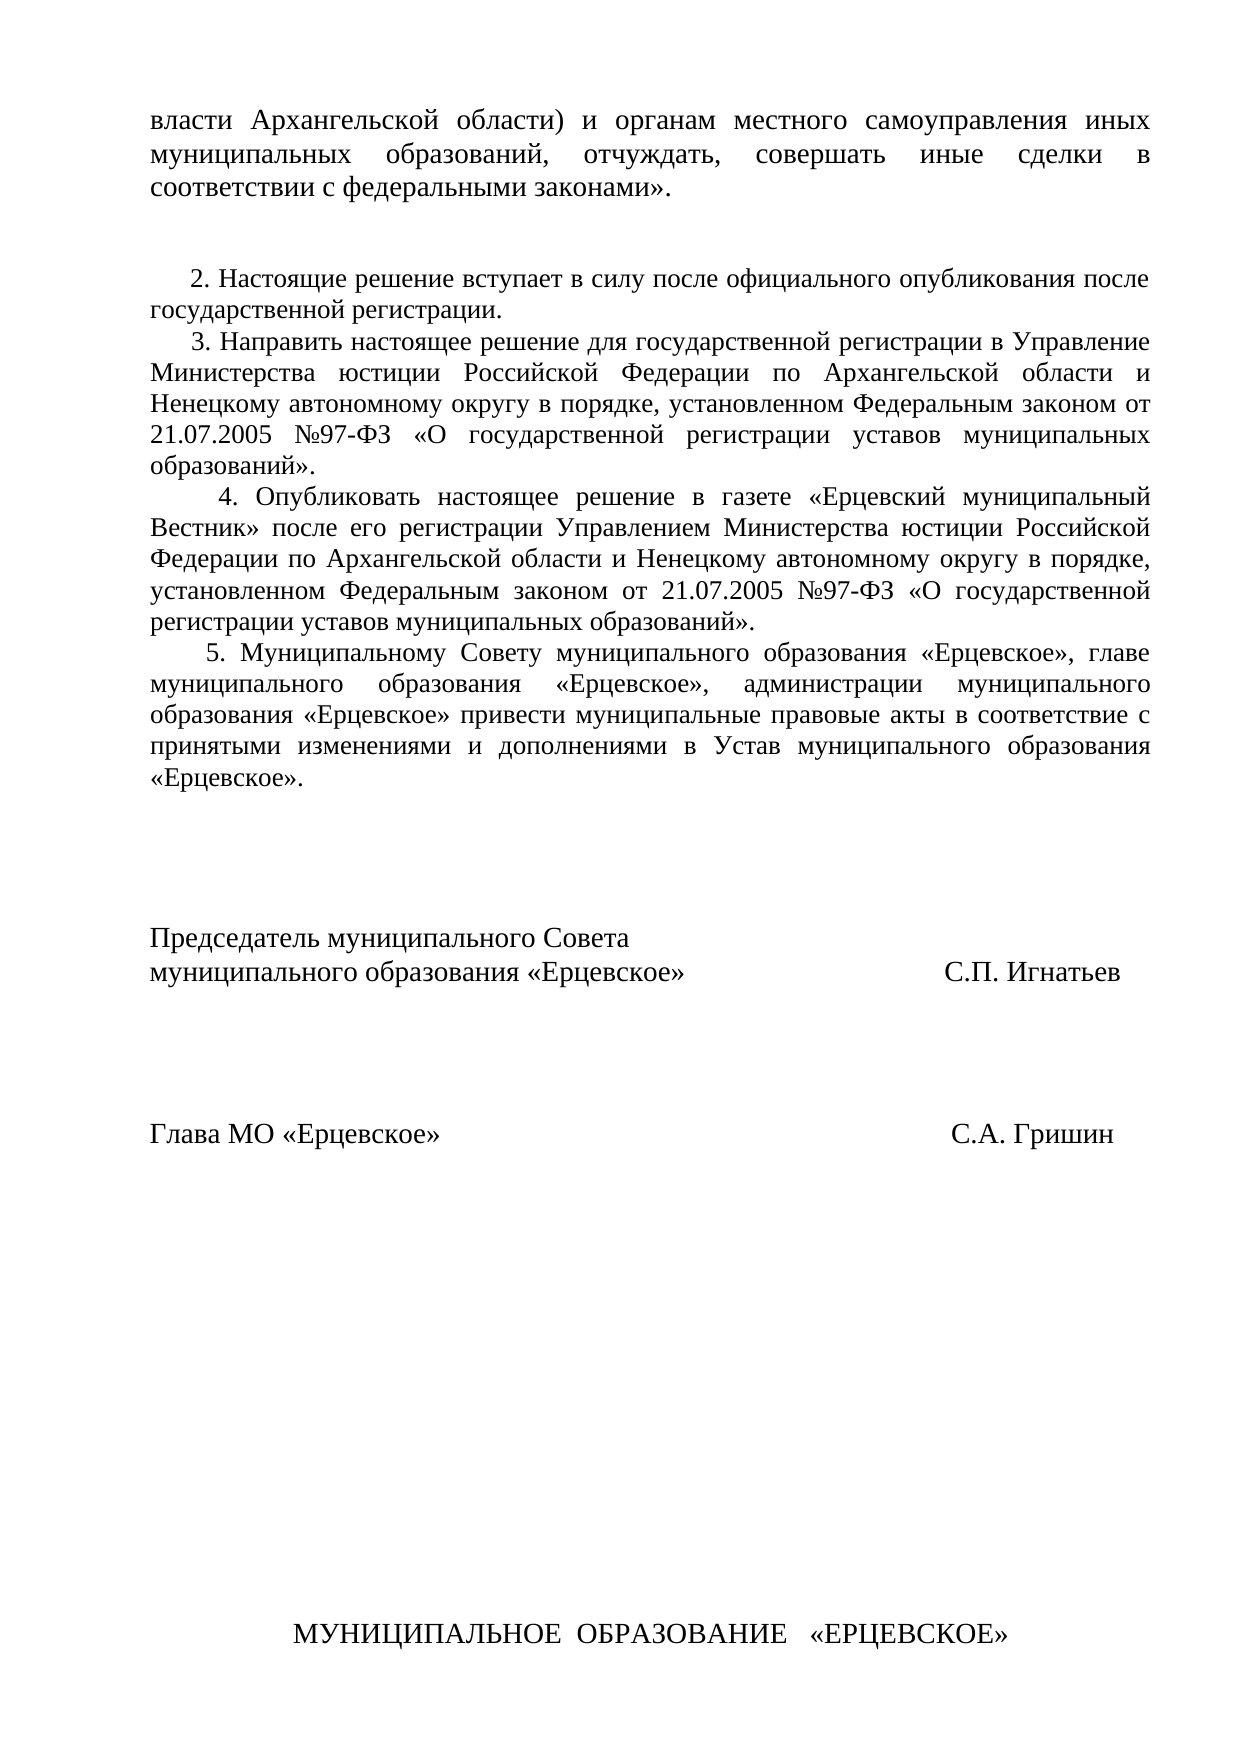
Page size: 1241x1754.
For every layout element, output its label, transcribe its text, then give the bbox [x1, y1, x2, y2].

text 2. Настоящие решение вступает в силу после официального опубликования после государственной регистрации. [150, 262, 1152, 324]
text 4. Опубликовать настоящее решение в газете «Ерцевский муниципальный Вестник» после его регистрации Управлением Министерства юстиции Российской Федерации по Архангельской области и Ненецкому автономному округу в порядке, установленном Федеральным законом от 21.07.2005 №97-ФЗ «О государственной регистрации уставов муниципальных образований». [150, 480, 1152, 636]
text муниципального образования «Ерцевское» С.П. Игнатьев [91, 954, 1152, 987]
text МУНИЦИПАЛЬНОЕ ОБРАЗОВАНИЕ «ЕРЦЕВСКОЕ» [150, 1616, 1152, 1649]
text 3. Направить настоящее решение для государственной регистрации в Управление Министерства юстиции Российской Федерации по Архангельской области и Ненецкому автономному округу в порядке, установленном Федеральным законом от 21.07.2005 №97-ФЗ «О государственной регистрации уставов муниципальных образований». [150, 324, 1152, 480]
text Председатель муниципального Совета [91, 920, 1152, 954]
text 5. Муниципальному Совету муниципального образования «Ерцевское», главе муниципального образования «Ерцевское», администрации муниципального образования «Ерцевское» привести муниципальные правовые акты в соответствие с принятыми изменениями и дополнениями в Устав муниципального образования «Ерцевское». [150, 636, 1152, 792]
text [150, 102, 1152, 203]
text Глава МО «Ерцевское» С.А. Гришин [91, 1116, 1152, 1150]
